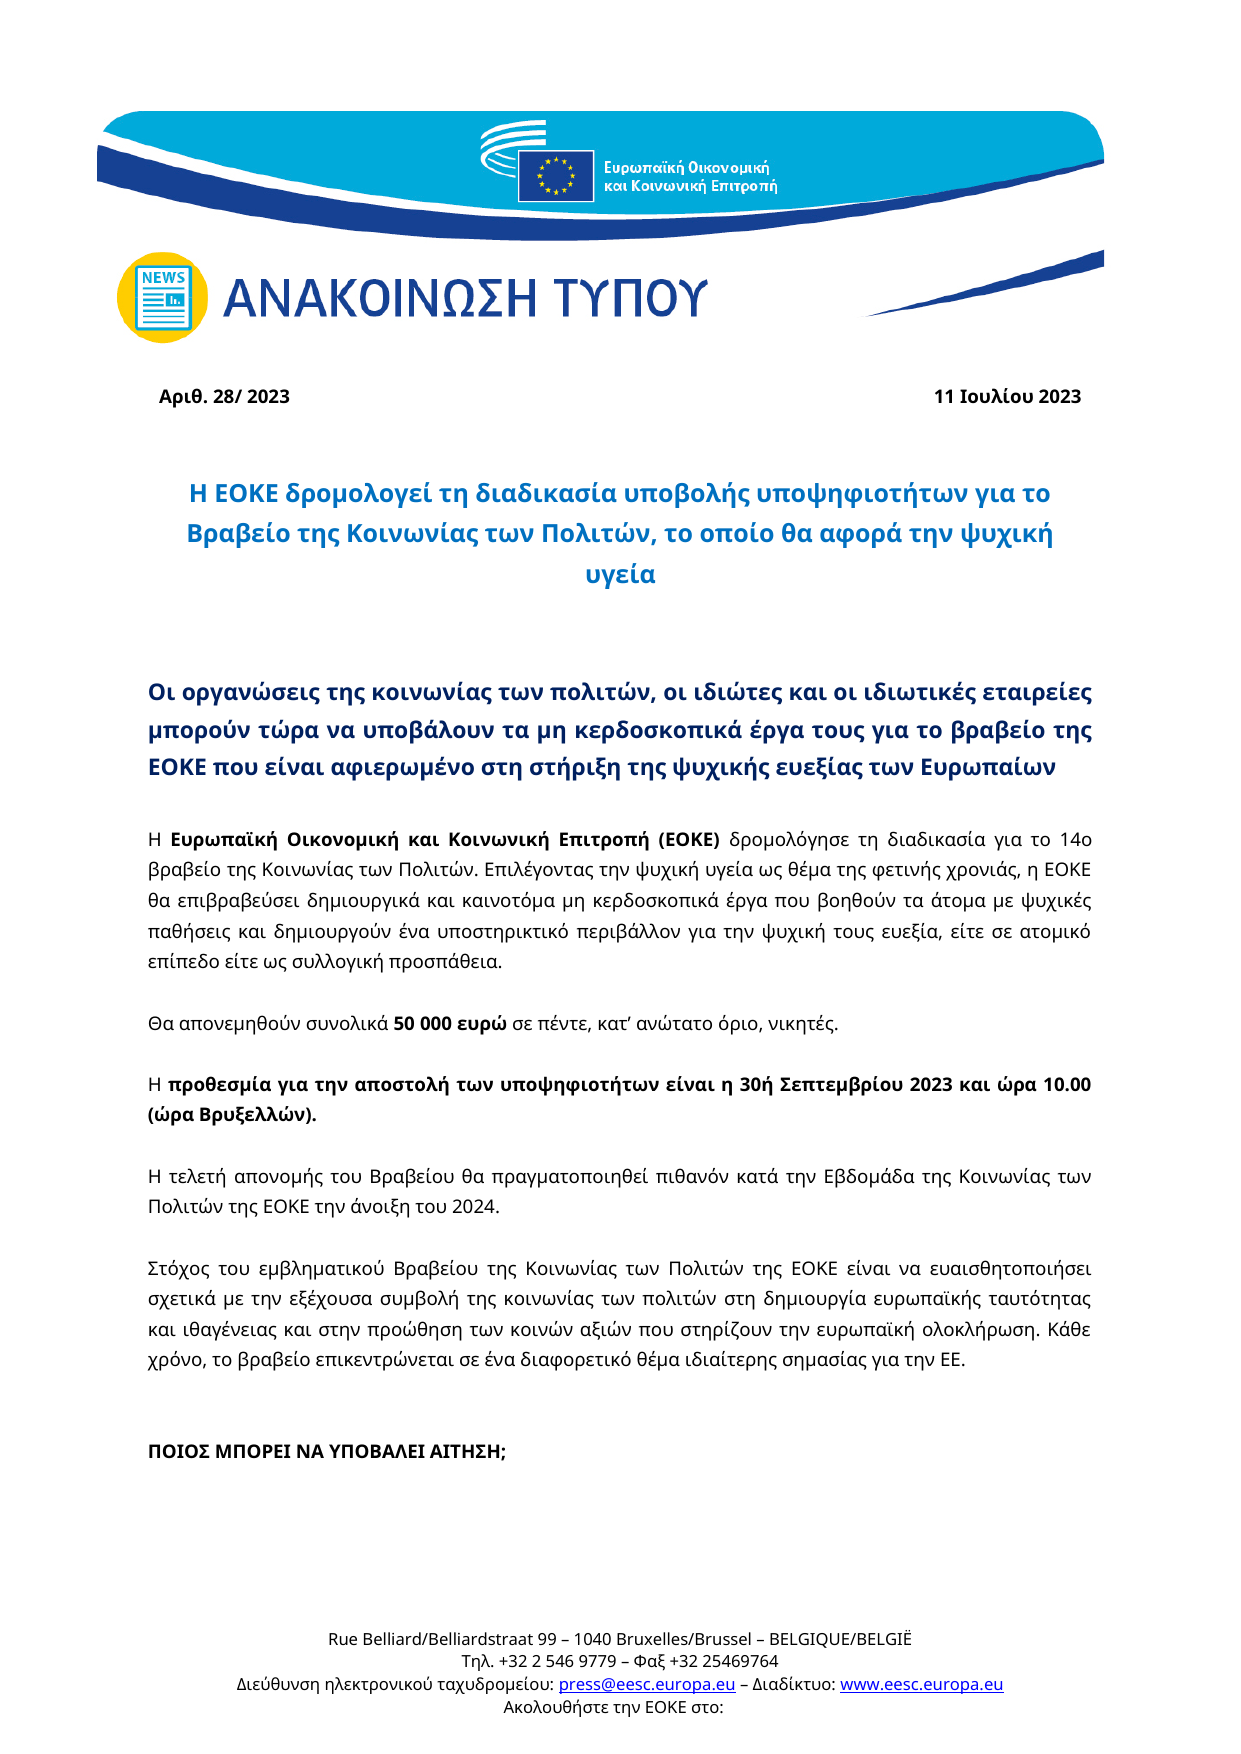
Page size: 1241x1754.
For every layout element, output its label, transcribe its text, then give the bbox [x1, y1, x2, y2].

text Στόχος του εμβληματικού Βραβείου της Κοινωνίας των Πολιτών της ΕΟΚΕ είναι να ευαισθητοποιήσει σχετικά με την εξέχουσα συμβολή της κοινωνίας των πολιτών στη δημιουργία ευρωπαϊκής ταυτότητας και ιθαγένειας και στην προώθηση των κοινών αξιών που στηρίζουν την ευρωπαϊκή ολοκλήρωση. Κάθε χρόνο, το βραβείο επικεντρώνεται σε ένα διαφορετικό θέμα ιδιαίτερης σημασίας για την ΕΕ. [148, 1255, 1093, 1372]
text Οι οργανώσεις της κοινωνίας των πολιτών, οι ιδιώτες και οι ιδιωτικές εταιρείες μπορούν τώρα να υποβάλουν τα μη κερδοσκοπικά έργα τους για το βραβείο της ΕΟΚΕ που είναι αφιερωμένο στη στήριξη της ψυχικής ευεξίας των Ευρωπαίων [148, 676, 1093, 782]
table_header 11 Ιουλίου 2023 [673, 384, 1093, 409]
table_header Αριθ. 28/ 2023 [148, 384, 673, 409]
text Η προθεσμία για την αποστολή των υποψηφιοτήτων είναι η 30ή Σεπτεμβρίου 2023 και ώρα 10.00 (ώρα Βρυξελλών). [148, 1071, 1093, 1127]
text ΠΟΙΟΣ ΜΠΟΡΕΙ ΝΑ ΥΠΟΒΑΛΕΙ ΑΙΤΗΣΗ; [148, 1439, 1093, 1464]
picture [88, 103, 1112, 352]
text Η τελετή απονομής του Βραβείου θα πραγματοποιηθεί πιθανόν κατά την Εβδομάδα της Κοινωνίας των Πολιτών της ΕΟΚΕ την άνοιξη του 2024. [148, 1163, 1093, 1219]
text Η Ευρωπαϊκή Οικονομική και Κοινωνική Επιτροπή (ΕΟΚΕ) δρομολόγησε τη διαδικασία για το 14ο βραβείο της Κοινωνίας των Πολιτών. Επιλέγοντας την ψυχική υγεία ως θέμα της φετινής χρονιάς, η ΕΟΚΕ θα επιβραβεύσει δημιουργικά και καινοτόμα μη κερδοσκοπικά έργα που βοηθούν τα άτομα με ψυχικές παθήσεις και δημιουργούν ένα υποστηρικτικό περιβάλλον για την ψυχική τους ευεξία, είτε σε ατομικό επίπεδο είτε ως συλλογική προσπάθεια. [148, 826, 1093, 974]
text Η ΕΟΚΕ δρομολογεί τη διαδικασία υποβολής υποψηφιοτήτων για το Βραβείο της Κοινωνίας των Πολιτών, το οποίο θα αφορά την ψυχική υγεία [148, 475, 1093, 591]
text Θα απονεμηθούν συνολικά 50 000 ευρώ σε πέντε, κατ’ ανώτατο όριο, νικητές. [148, 1010, 1093, 1035]
